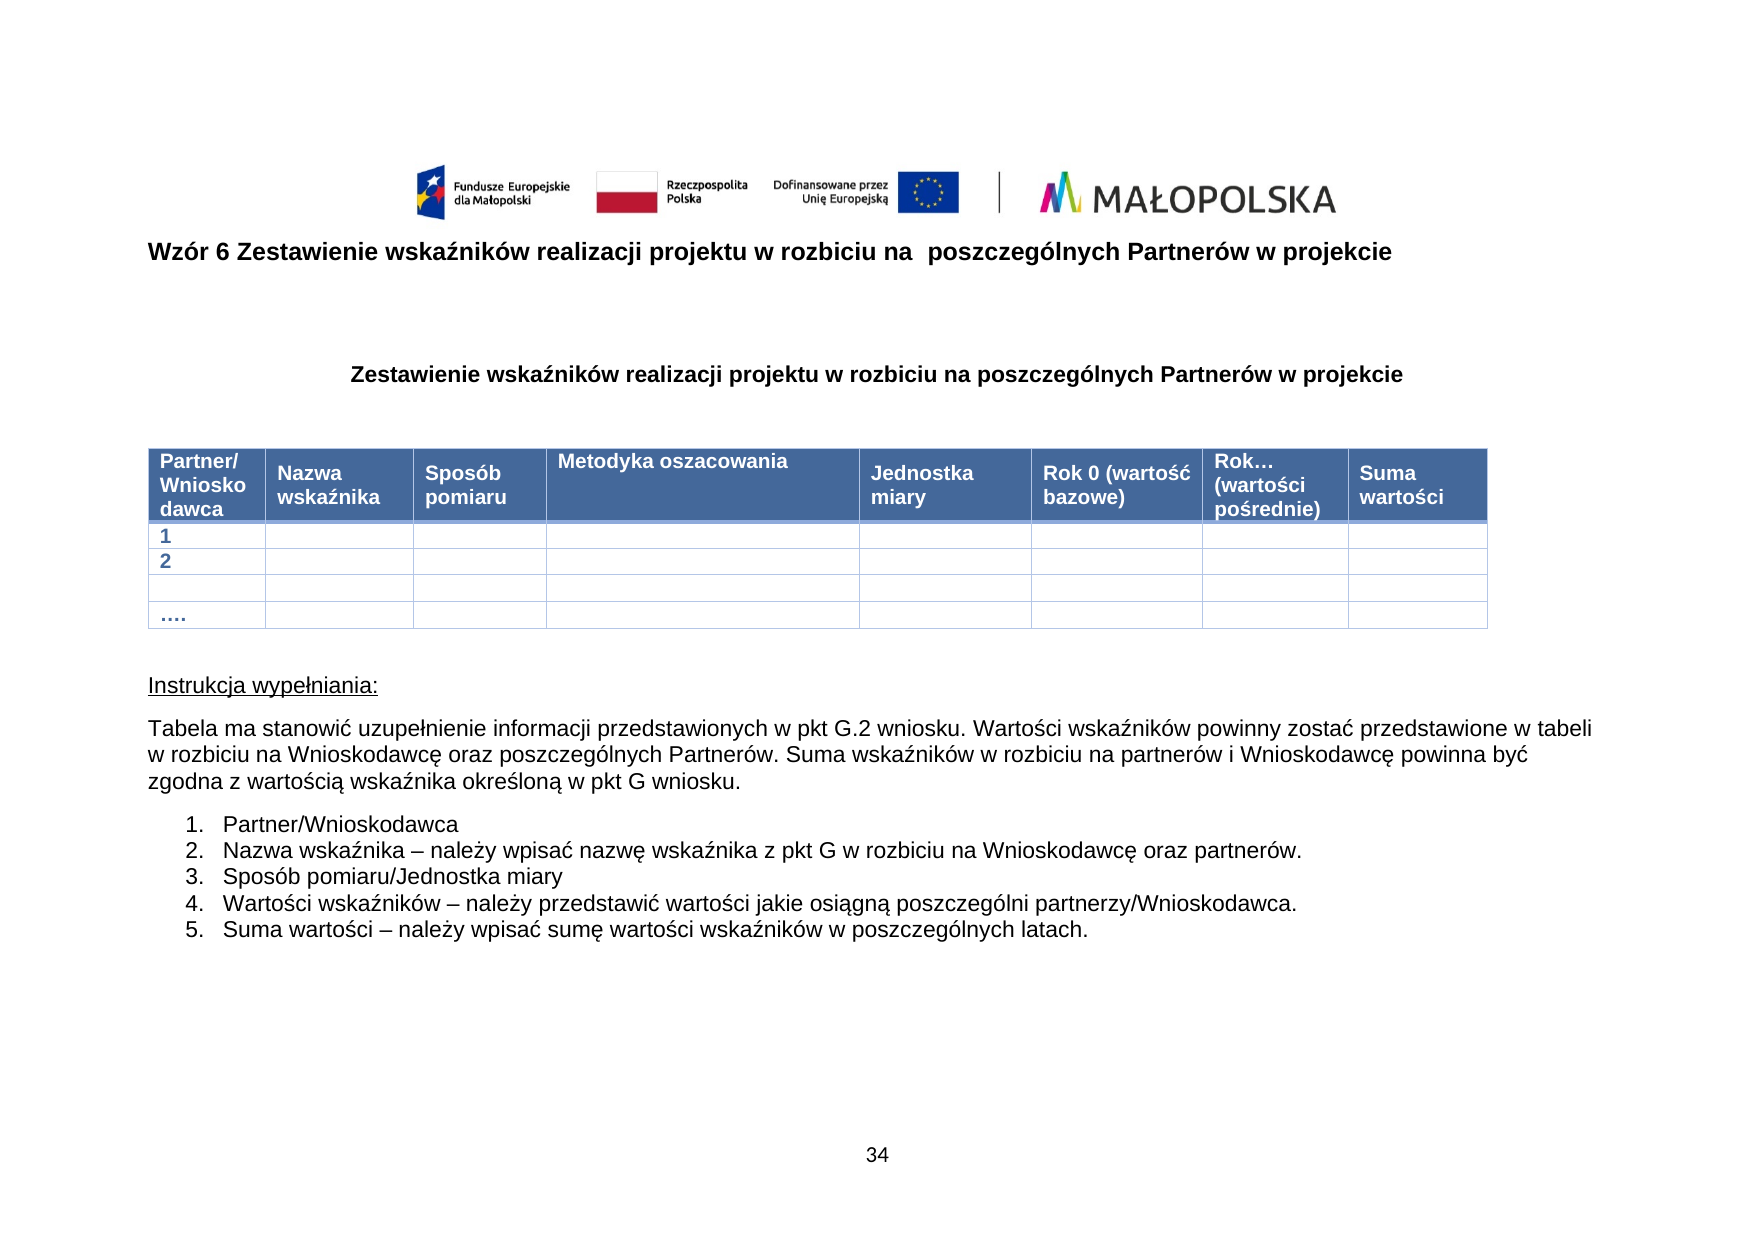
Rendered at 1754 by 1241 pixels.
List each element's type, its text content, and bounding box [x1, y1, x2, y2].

table_cell [1203, 575, 1348, 601]
table_cell 1 [149, 524, 265, 547]
table_cell [1349, 524, 1487, 547]
table_cell [414, 524, 546, 547]
list Partner/Wnioskodawca [185, 811, 1606, 837]
table_cell [1349, 575, 1487, 601]
table_cell [266, 575, 413, 601]
table_cell [266, 602, 413, 628]
table_header Rok 0 (wartość bazowe) [1032, 449, 1202, 520]
table_cell [414, 602, 546, 628]
table_cell [149, 575, 265, 601]
table_cell [860, 524, 1031, 547]
table_cell [1203, 524, 1348, 547]
table_cell 2 [149, 549, 265, 574]
table_cell [547, 575, 859, 601]
table_cell [860, 575, 1031, 601]
table_cell [1349, 549, 1487, 574]
text Wzór 6 Zestawienie wskaźników realizacji projektu w rozbiciu na poszczególnych Partnerów w projekcie [148, 237, 1606, 266]
table_cell [547, 524, 859, 547]
table_cell [547, 602, 859, 628]
table_cell [860, 602, 1031, 628]
table_header Sposób pomiaru [414, 449, 546, 520]
table_header Partner/ Wnioskodawca [149, 449, 265, 520]
table_cell [1349, 602, 1487, 628]
table_cell [1203, 549, 1348, 574]
list Nazwa wskaźnika – należy wpisać nazwę wskaźnika z pkt G w rozbiciu na Wnioskodawcę oraz partnerów. [185, 837, 1606, 863]
table_cell [414, 575, 546, 601]
table_cell [860, 549, 1031, 574]
table_header Nazwa wskaźnika [266, 449, 413, 520]
table_cell [1032, 549, 1202, 574]
text Zestawienie wskaźników realizacji projektu w rozbiciu na poszczególnych Partnerów w projekcie [148, 361, 1606, 388]
table_header Suma wartości [1349, 449, 1487, 520]
table_cell [1203, 602, 1348, 628]
table_cell [547, 549, 859, 574]
table_header Rok… (wartości pośrednie) [1203, 449, 1348, 520]
table_header Metodyka oszacowania [547, 449, 859, 520]
table_header Jednostka miary [860, 449, 1031, 520]
list Sposób pomiaru/Jednostka miary [185, 863, 1606, 890]
table_cell [1032, 575, 1202, 601]
table_cell [414, 549, 546, 574]
list Wartości wskaźników – należy przedstawić wartości jakie osiągną poszczególni partnerzy/Wnioskodawca. [185, 890, 1606, 916]
text Instrukcja wypełniania: [148, 672, 1606, 698]
text Tabela ma stanowić uzupełnienie informacji przedstawionych w pkt G.2 wniosku. Wartości wskaźników powinny zostać przedstawione w tabeli w rozbiciu na Wnioskodawcę oraz poszczególnych Partnerów. Suma wskaźników w rozbiciu na partnerów i Wnioskodawcę powinna być zgodna z wartością wskaźnika określoną w pkt G wniosku. [148, 715, 1606, 794]
table_cell [1032, 524, 1202, 547]
table_cell [1032, 602, 1202, 628]
table_cell …. [149, 602, 265, 628]
list Suma wartości – należy wpisać sumę wartości wskaźników w poszczególnych latach. [185, 916, 1606, 942]
picture [404, 151, 1350, 233]
table_cell [266, 524, 413, 547]
table_cell [266, 549, 413, 574]
